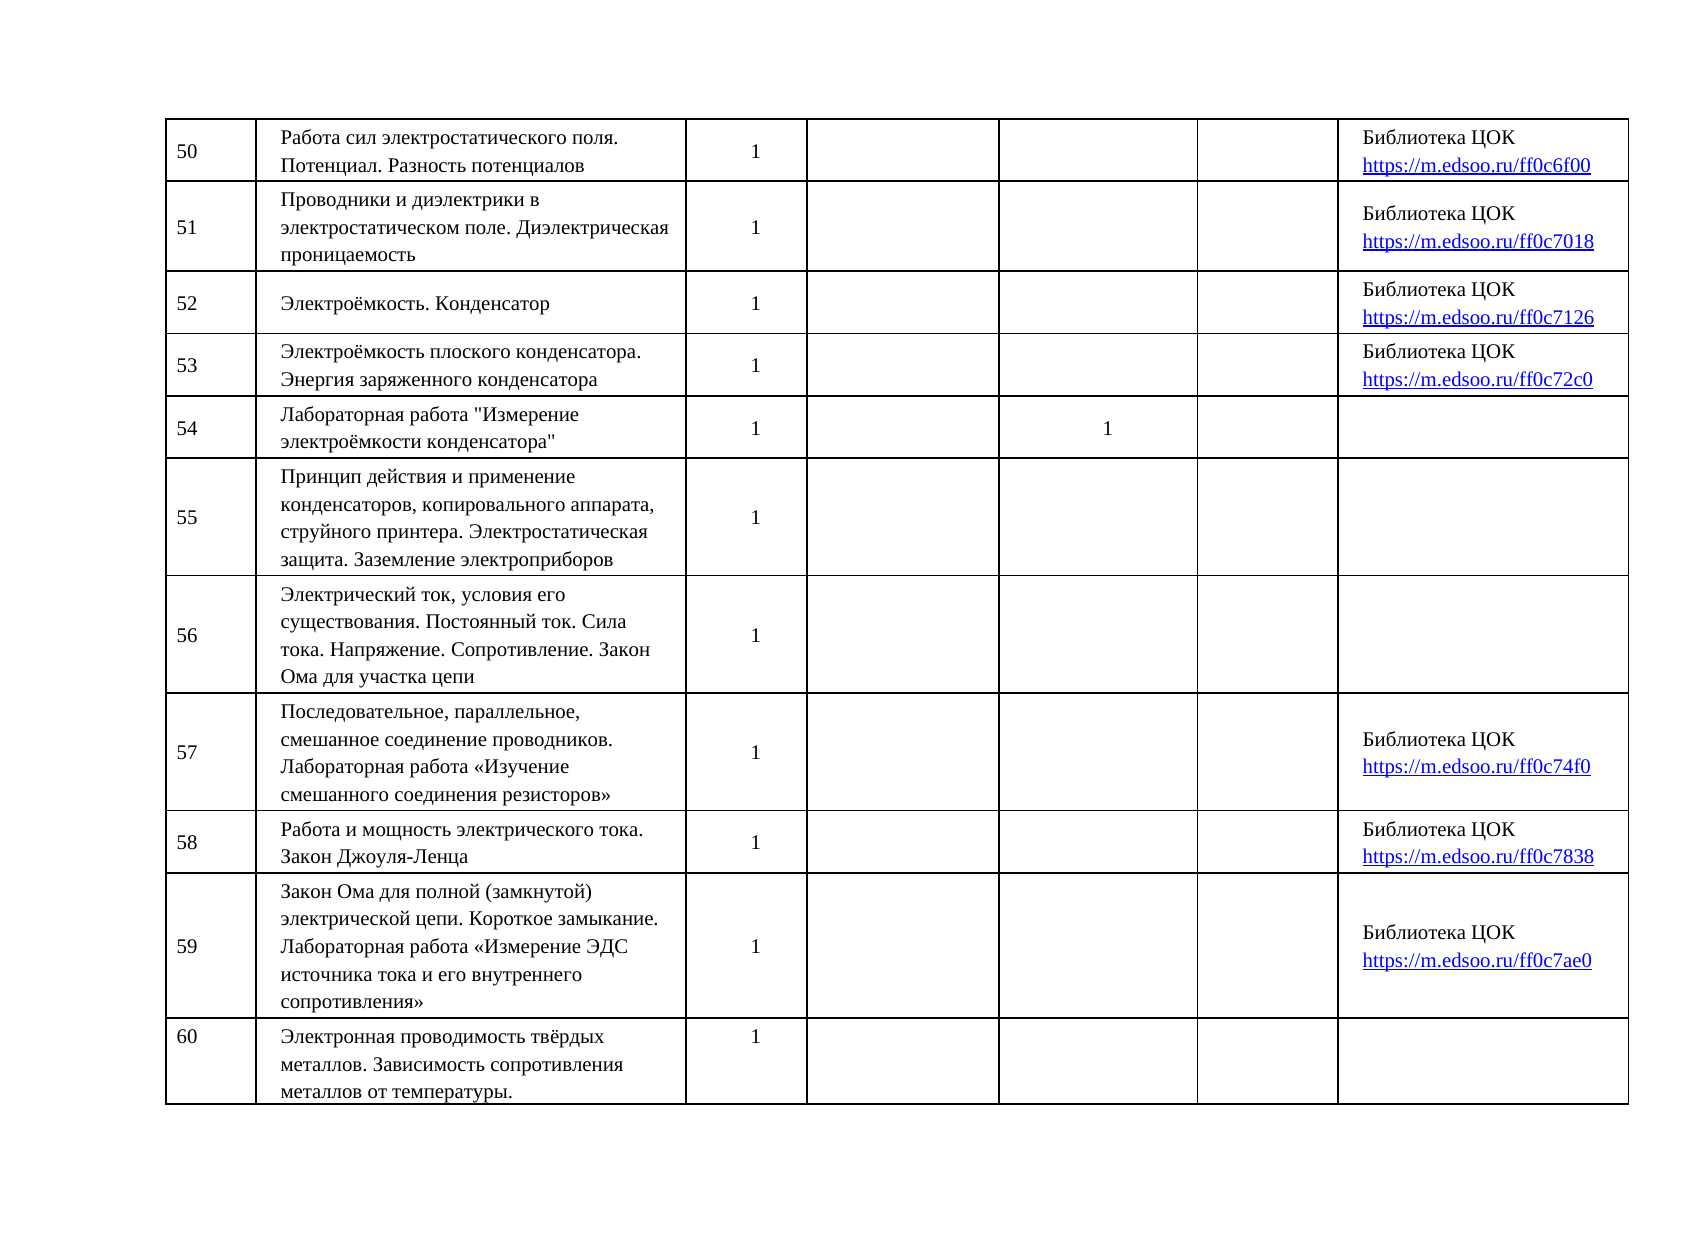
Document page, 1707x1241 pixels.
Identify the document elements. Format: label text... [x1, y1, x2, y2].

table_cell Библиотека ЦОК https://m.edsoo.ru/ff0c7ae0 [1339, 874, 1628, 1017]
table_cell [1000, 1019, 1197, 1103]
table_cell 1 [687, 397, 806, 457]
table_cell [808, 397, 998, 457]
table_cell [1000, 120, 1197, 180]
table_cell 51 [167, 182, 255, 270]
table_cell 59 [167, 874, 255, 1017]
table_cell [1000, 874, 1197, 1017]
table_cell 1 [1000, 397, 1197, 457]
table_cell [1339, 459, 1628, 575]
table_cell 1 [687, 120, 806, 180]
table_cell Электроёмкость. Конденсатор [257, 272, 685, 333]
table_cell 56 [167, 576, 255, 692]
table_cell [808, 576, 998, 692]
table_cell 60 [167, 1019, 255, 1103]
table_cell [808, 459, 998, 575]
table_cell 57 [167, 694, 255, 810]
table_cell [1198, 182, 1337, 270]
table_cell [1000, 694, 1197, 810]
table_cell [1339, 397, 1628, 457]
table_cell Библиотека ЦОК https://m.edsoo.ru/ff0c7126 [1339, 272, 1628, 333]
table_cell Работа сил электростатического поля. Потенциал. Разность потенциалов [257, 120, 685, 180]
table_cell 1 [687, 182, 806, 270]
table_cell Библиотека ЦОК https://m.edsoo.ru/ff0c72c0 [1339, 334, 1628, 395]
table_cell 52 [167, 272, 255, 333]
table_cell [1000, 182, 1197, 270]
table_cell [1198, 874, 1337, 1017]
table_cell 1 [687, 811, 806, 872]
table_cell Принцип действия и применение конденсаторов, копировального аппарата, струйного принтера. Электростатическая защита. Заземление электроприборов [257, 459, 685, 575]
table_cell [1198, 811, 1337, 872]
table_cell 50 [167, 120, 255, 180]
table_cell [1198, 1019, 1337, 1103]
table_cell [808, 694, 998, 810]
table_cell Библиотека ЦОК https://m.edsoo.ru/ff0c74f0 [1339, 694, 1628, 810]
table_cell [808, 182, 998, 270]
table_cell [1198, 334, 1337, 395]
table_cell [1198, 694, 1337, 810]
table_cell [1000, 576, 1197, 692]
table_cell 1 [687, 576, 806, 692]
table_cell 58 [167, 811, 255, 872]
table_cell [1198, 120, 1337, 180]
table_cell 55 [167, 459, 255, 575]
table_cell 1 [687, 694, 806, 810]
table_cell Библиотека ЦОК https://m.edsoo.ru/ff0c7018 [1339, 182, 1628, 270]
table_cell [1000, 272, 1197, 333]
table_cell [1339, 576, 1628, 692]
table_cell [808, 120, 998, 180]
table_cell [1000, 334, 1197, 395]
table_cell Библиотека ЦОК https://m.edsoo.ru/ff0c6f00 [1339, 120, 1628, 180]
table_cell [808, 334, 998, 395]
table_cell 1 [687, 272, 806, 333]
table_cell Проводники и диэлектрики в электростатическом поле. Диэлектрическая проницаемость [257, 182, 685, 270]
table_cell [808, 272, 998, 333]
table_cell 53 [167, 334, 255, 395]
table_cell Лабораторная работа "Измерение электроёмкости конденсатора" [257, 397, 685, 457]
table_cell 1 [687, 874, 806, 1017]
table_cell Работа и мощность электрического тока. Закон Джоуля-Ленца [257, 811, 685, 872]
table_cell [808, 811, 998, 872]
table_cell Электроёмкость плоского конденсатора. Энергия заряженного конденсатора [257, 334, 685, 395]
table_cell [1198, 272, 1337, 333]
table_cell 1 [687, 334, 806, 395]
table_cell 1 [687, 459, 806, 575]
table_cell [1339, 1019, 1628, 1103]
table_cell Последовательное, параллельное, смешанное соединение проводников. Лабораторная работа «Изучение смешанного соединения резисторов» [257, 694, 685, 810]
table_cell 54 [167, 397, 255, 457]
table_cell Закон Ома для полной (замкнутой) электрической цепи. Короткое замыкание. Лабораторная работа «Измерение ЭДС источника тока и его внутреннего сопротивления» [257, 874, 685, 1017]
table_cell [808, 1019, 998, 1103]
table_cell Библиотека ЦОК https://m.edsoo.ru/ff0c7838 [1339, 811, 1628, 872]
table_cell [1000, 459, 1197, 575]
table_cell Электрический ток, условия его существования. Постоянный ток. Сила тока. Напряжение. Сопротивление. Закон Ома для участка цепи [257, 576, 685, 692]
table_cell [1198, 459, 1337, 575]
table_cell [1000, 811, 1197, 872]
table_cell [1198, 576, 1337, 692]
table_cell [257, 1019, 685, 1103]
table_cell [1198, 397, 1337, 457]
table_cell [808, 874, 998, 1017]
table_cell 1 [687, 1019, 806, 1103]
